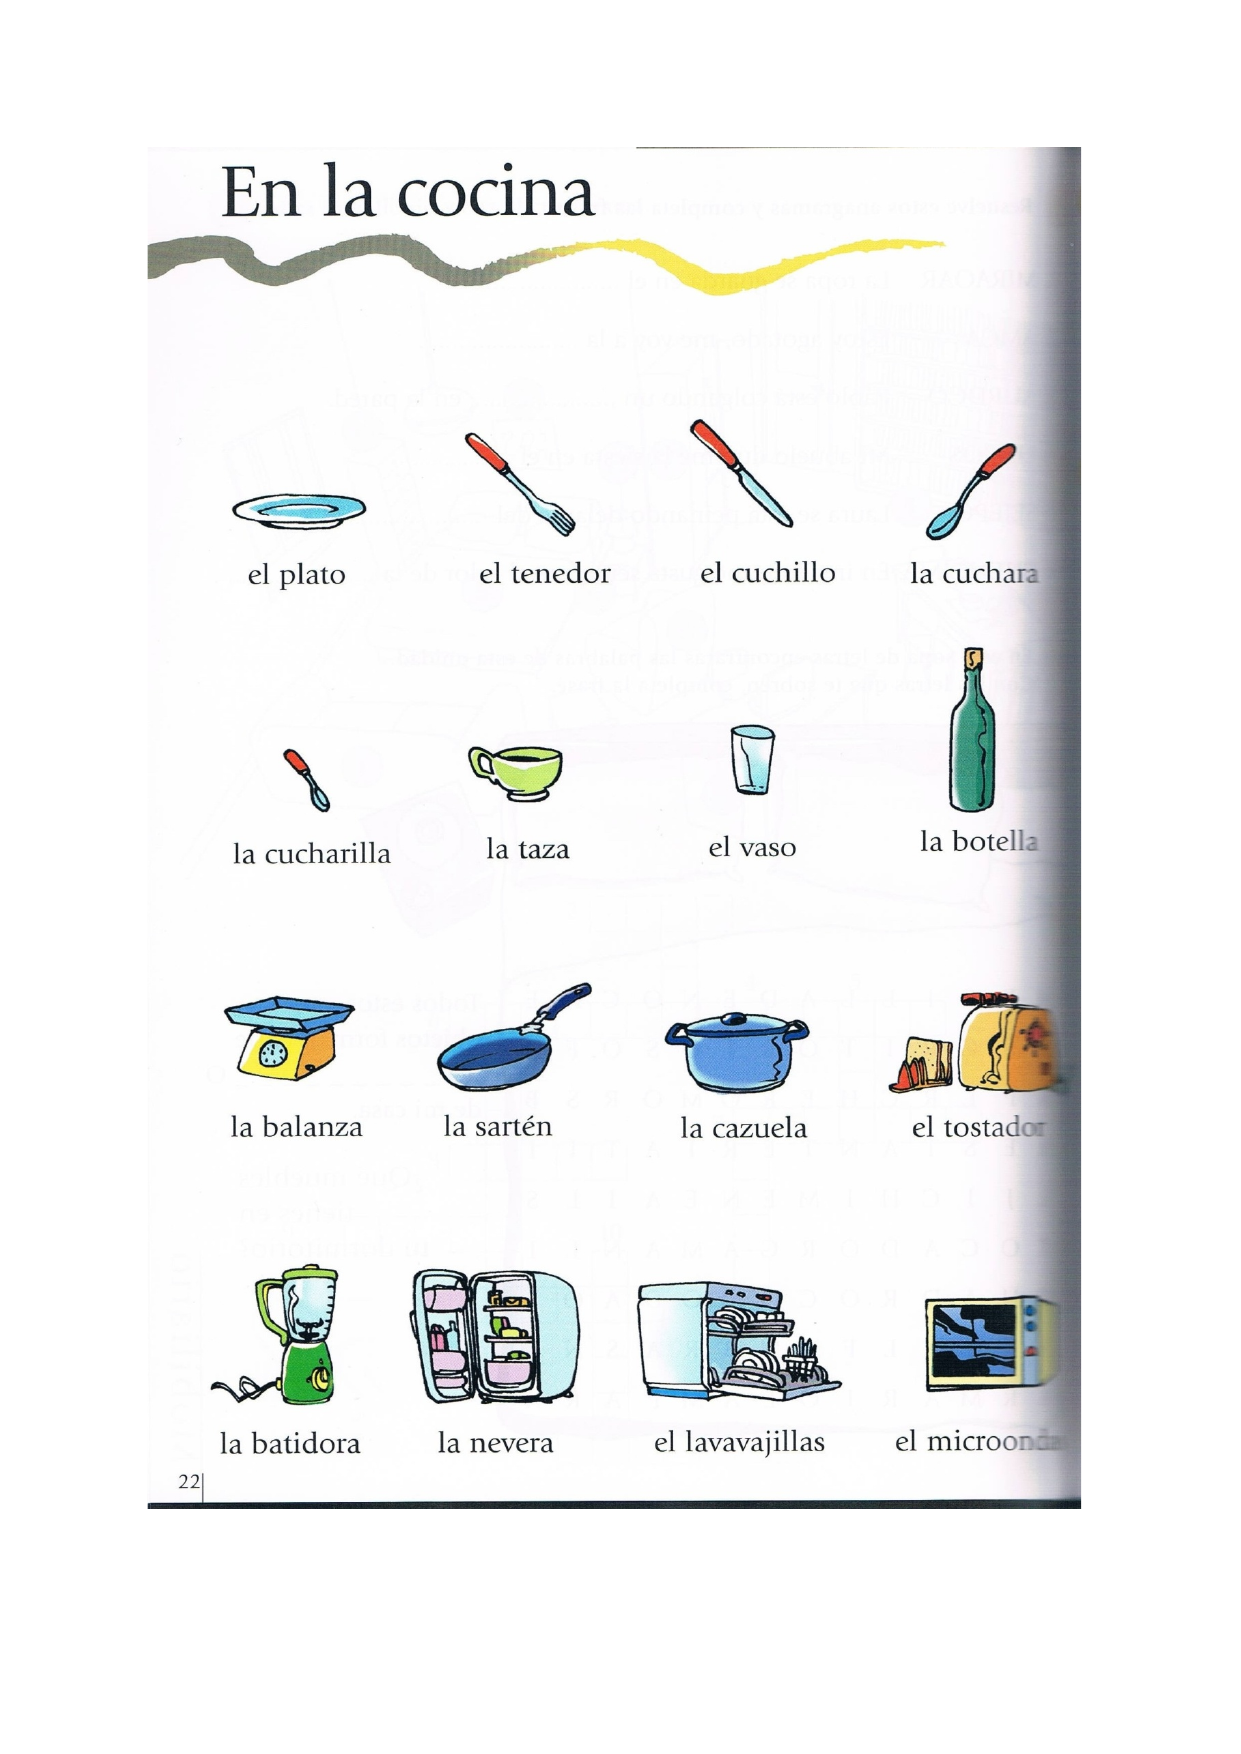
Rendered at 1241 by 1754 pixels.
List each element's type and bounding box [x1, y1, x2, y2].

picture [147, 147, 1082, 1509]
